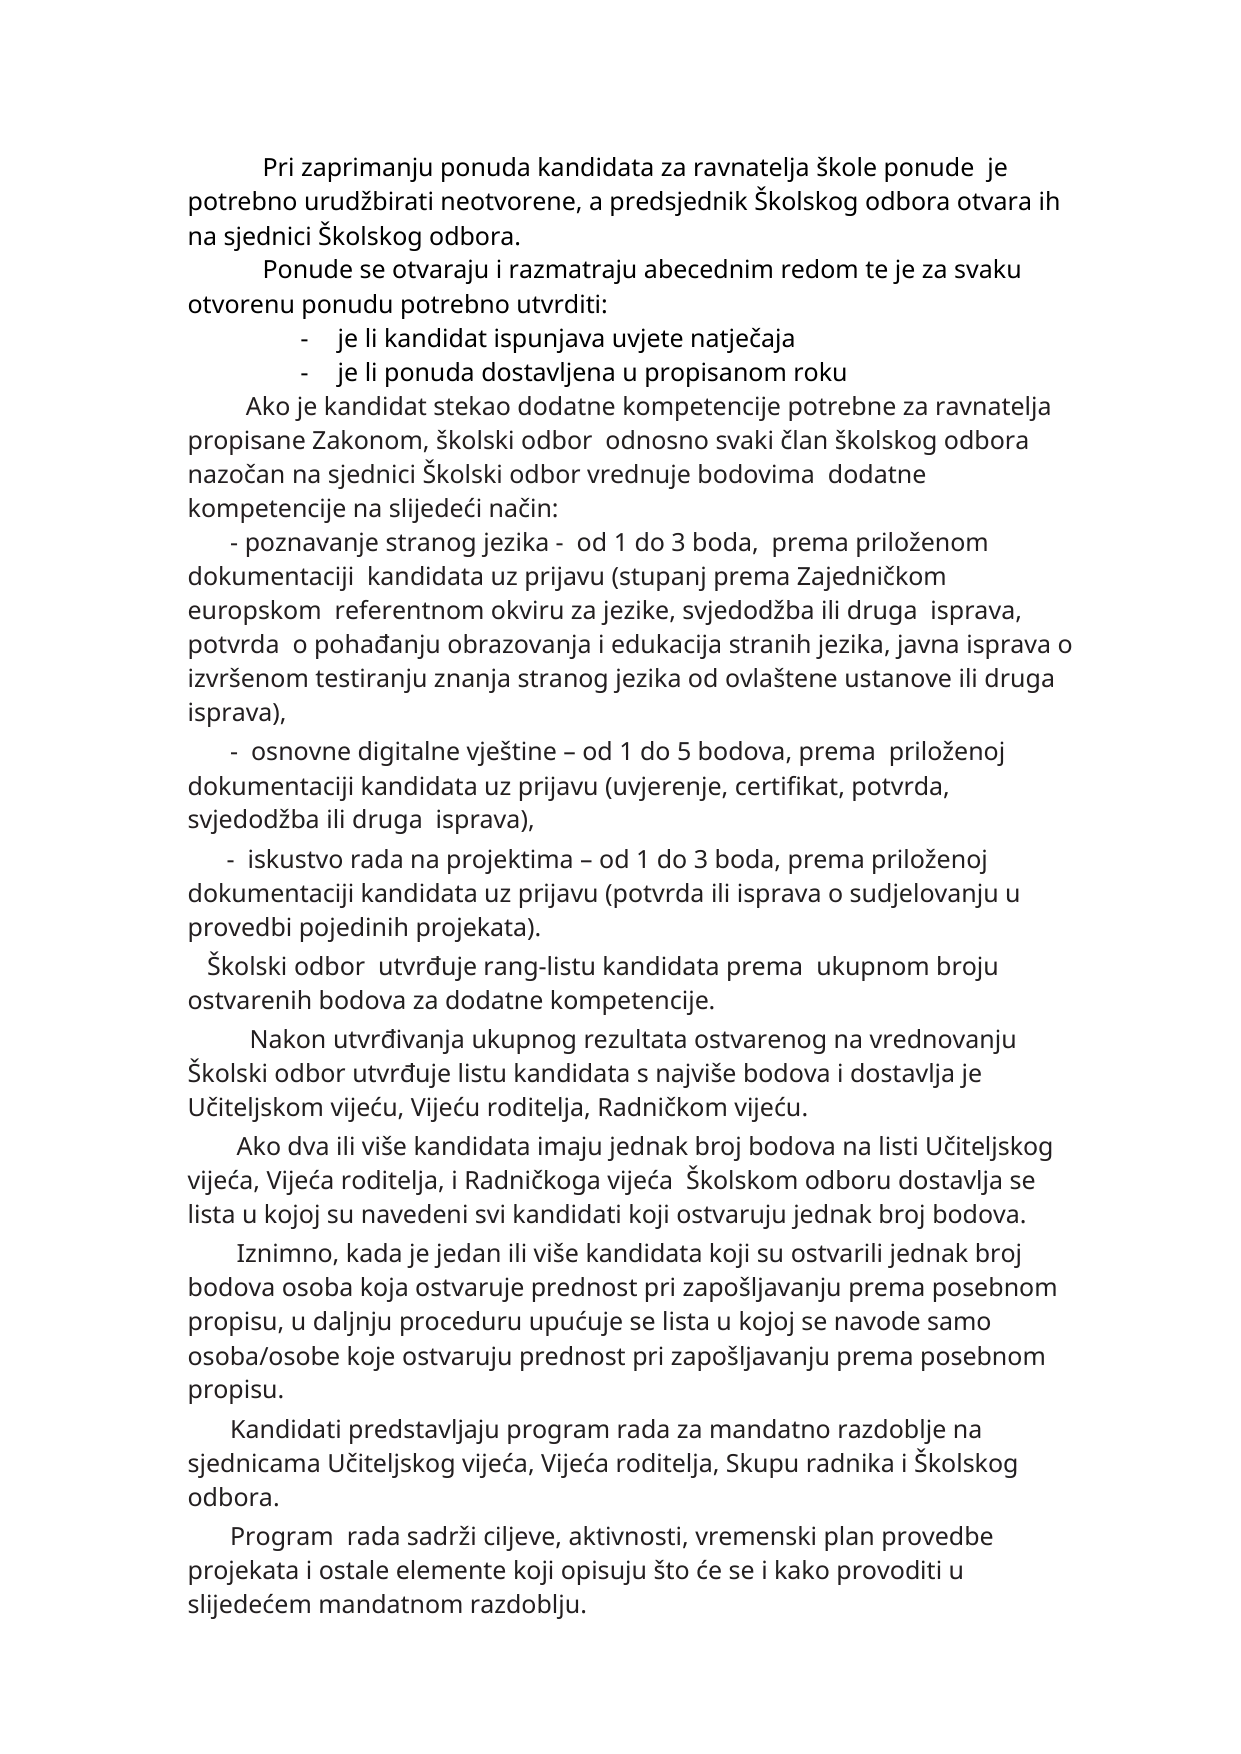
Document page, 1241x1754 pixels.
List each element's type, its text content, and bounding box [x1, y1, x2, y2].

text Program rada sadrži ciljeve, aktivnosti, vremenski plan provedbe projekata i ostale elemente koji opisuju što će se i kako provoditi u slijedećem mandatnom razdoblju. [187, 1518, 1078, 1621]
list je li kandidat ispunjava uvjete natječaja [300, 320, 1078, 354]
text Ako dva ili više kandidata imaju jednak broj bodova na listi Učiteljskog vijeća, Vijeća roditelja, i Radničkoga vijeća Školskom odboru dostavlja se lista u kojoj su navedeni svi kandidati koji ostvaruju jednak broj bodova. [187, 1129, 1078, 1231]
text - poznavanje stranog jezika - od 1 do 3 boda, prema priloženom dokumentaciji kandidata uz prijavu (stupanj prema Zajedničkom europskom referentnom okviru za jezike, svjedodžba ili druga isprava, potvrda o pohađanju obrazovanja i edukacija stranih jezika, javna isprava o izvršenom testiranju znanja stranog jezika od ovlaštene ustanove ili druga isprava), [187, 525, 1078, 729]
text - iskustvo rada na projektima – od 1 do 3 boda, prema priloženoj dokumentaciji kandidata uz prijavu (potvrda ili isprava o sudjelovanju u provedbi pojedinih projekata). [187, 841, 1078, 943]
text Kandidati predstavljaju program rada za mandatno razdoblje na sjednicama Učiteljskog vijeća, Vijeća roditelja, Skupu radnika i Školskog odbora. [187, 1411, 1078, 1513]
text - osnovne digitalne vještine – od 1 do 5 bodova, prema priloženoj dokumentaciji kandidata uz prijavu (uvjerenje, certifikat, potvrda, svjedodžba ili druga isprava), [187, 734, 1078, 836]
list je li ponuda dostavljena u propisanom roku [300, 354, 1078, 388]
text Iznimno, kada je jedan ili više kandidata koji su ostvarili jednak broj bodova osoba koja ostvaruje prednost pri zapošljavanju prema posebnom propisu, u daljnju proceduru upućuje se lista u kojoj se navode samo osoba/osobe koje ostvaruju prednost pri zapošljavanju prema posebnom propisu. [187, 1236, 1078, 1406]
text Nakon utvrđivanja ukupnog rezultata ostvarenog na vrednovanju Školski odbor utvrđuje listu kandidata s najviše bodova i dostavlja je Učiteljskom vijeću, Vijeću roditelja, Radničkom vijeću. [187, 1022, 1078, 1124]
text Ako je kandidat stekao dodatne kompetencije potrebne za ravnatelja propisane Zakonom, školski odbor odnosno svaki član školskog odbora nazočan na sjednici Školski odbor vrednuje bodovima dodatne kompetencije na slijedeći način: [187, 388, 1078, 525]
text Ponude se otvaraju i razmatraju abecednim redom te je za svaku otvorenu ponudu potrebno utvrditi: [187, 252, 1078, 320]
text Školski odbor utvrđuje rang-listu kandidata prema ukupnom broju ostvarenih bodova za dodatne kompetencije. [187, 948, 1078, 1017]
text Pri zaprimanju ponuda kandidata za ravnatelja škole ponude je potrebno urudžbirati neotvorene, a predsjednik Školskog odbora otvara ih na sjednici Školskog odbora. [187, 150, 1078, 252]
